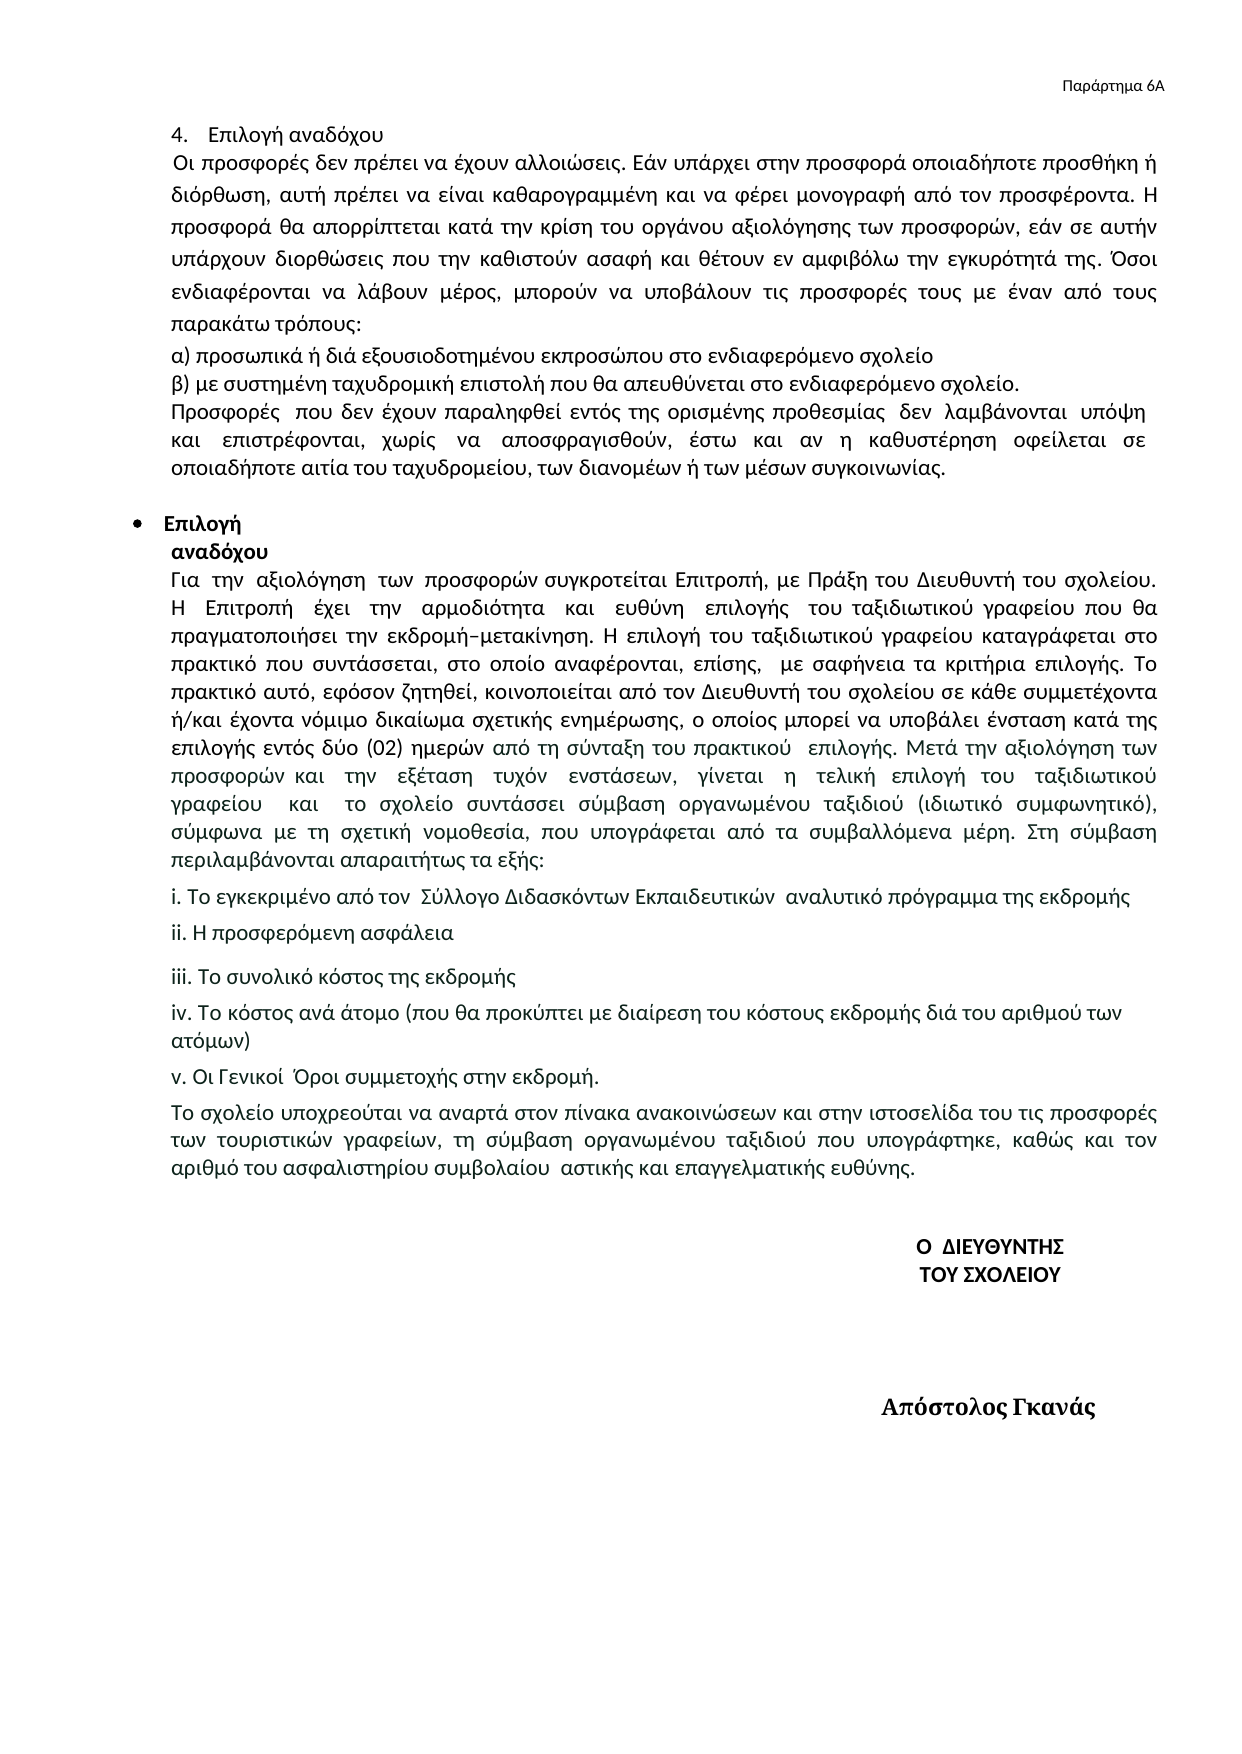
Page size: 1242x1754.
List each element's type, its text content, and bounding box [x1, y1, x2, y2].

text 4. Επιλογή αναδόχου [171, 120, 1164, 148]
text i. Το εγκεκριμένο από τον Σύλλογο Διδασκόντων Εκπαιδευτικών αναλυτικό πρόγραμμα της εκδρομής [171, 882, 1164, 910]
text Ο ΔΙΕΥΘΥΝΤΗΣ [815, 1232, 1164, 1260]
text Οι προσφορές δεν πρέπει να έχουν αλλοιώσεις. Εάν υπάρχει στην προσφορά οποιαδήποτε προσθήκη ή διόρθωση, αυτή πρέπει να είναι καθαρογραμμένη και να φέρει μονογραφή από τον προσφέροντα. Η προσφορά θα απορρίπτεται κατά την κρίση του οργάνου αξιολόγησης των προσφορών, εάν σε αυτήν υπάρχουν διορθώσεις που την καθιστούν ασαφή και θέτουν εν αμφιβόλω την εγκυρότητά της. Όσοι ενδιαφέρονται να λάβουν μέρος, μπορούν να υποβάλουν τις προσφορές τους με έναν από τους παρακάτω τρόπους: [133, 148, 1158, 337]
text Προσφορές που δεν έχουν παραληφθεί εντός της ορισμένης προθεσμίας δεν λαμβάνονται υπόψη και επιστρέφονται, χωρίς να αποσφραγισθούν, έστω και αν η καθυστέρηση οφείλεται σε οποιαδήποτε αιτία του ταχυδρομείου, των διανομέων ή των μέσων συγκοινωνίας. [171, 397, 1146, 481]
text ΤΟΥ ΣΧΟΛΕΙΟΥ [815, 1260, 1164, 1288]
text v. Οι Γενικοί Όροι συμμετοχής στην εκδρομή. [171, 1062, 1164, 1090]
text Για την αξιολόγηση των προσφορών συγκροτείται Επιτροπή, με Πράξη του Διευθυντή του σχολείου. Η Επιτροπή έχει την αρμοδιότητα και ευθύνη επιλογής του ταξιδιωτικού γραφείου που θα πραγματοποιήσει την εκδρομή–μετακίνηση. Η επιλογή του ταξιδιωτικού γραφείου καταγράφεται στο πρακτικό που συντάσσεται, στο οποίο αναφέρονται, επίσης, με σαφήνεια τα κριτήρια επιλογής. Το πρακτικό αυτό, εφόσον ζητηθεί, κοινοποιείται από τον Διευθυντή του σχολείου σε κάθε συμμετέχοντα ή/και έχοντα νόμιμο δικαίωμα σχετικής ενημέρωσης, ο οποίος μπορεί να υποβάλει ένσταση κατά της επιλογής εντός δύο (02) ημερών από τη σύνταξη του πρακτικού επιλογής. Μετά την αξιολόγηση των προσφορών και την εξέταση τυχόν ενστάσεων, γίνεται η τελική επιλογή του ταξιδιωτικού γραφείου και το σχολείο συντάσσει σύμβαση οργανωμένου ταξιδιού (ιδιωτικό συμφωνητικό), σύμφωνα με τη σχετική νομοθεσία, που υπογράφεται από τα συμβαλλόμενα μέρη. Στη σύμβαση περιλαμβάνονται απαραιτήτως τα εξής: [171, 565, 1157, 873]
text β) με συστημένη ταχυδρομική επιστολή που θα απευθύνεται στο ενδιαφερόμενο σχολείο. [171, 369, 1146, 397]
text ii. Η προσφερόμενη ασφάλεια [171, 918, 596, 946]
list Επιλογή αναδόχου [133, 509, 339, 565]
text Το σχολείο υποχρεούται να αναρτά στον πίνακα ανακοινώσεων και στην ιστοσελίδα του τις προσφορές των τουριστικών γραφείων, τη σύμβαση οργανωμένου ταξιδιού που υπογράφτηκε, καθώς και τον αριθμό του ασφαλιστηρίου συμβολαίου αστικής και επαγγελματικής ευθύνης. [171, 1098, 1157, 1181]
text iii. Το συνολικό κόστος της εκδρομής [171, 962, 596, 990]
text α) προσωπικά ή διά εξουσιοδοτημένου εκπροσώπου στο ενδιαφερόμενο σχολείο [171, 341, 1146, 369]
text Απόστολος Γκανάς [77, 1394, 1164, 1421]
text iv. Το κόστος ανά άτομο (που θα προκύπτει με διαίρεση του κόστους εκδρομής διά του αριθμού των ατόμων) [171, 998, 1157, 1054]
